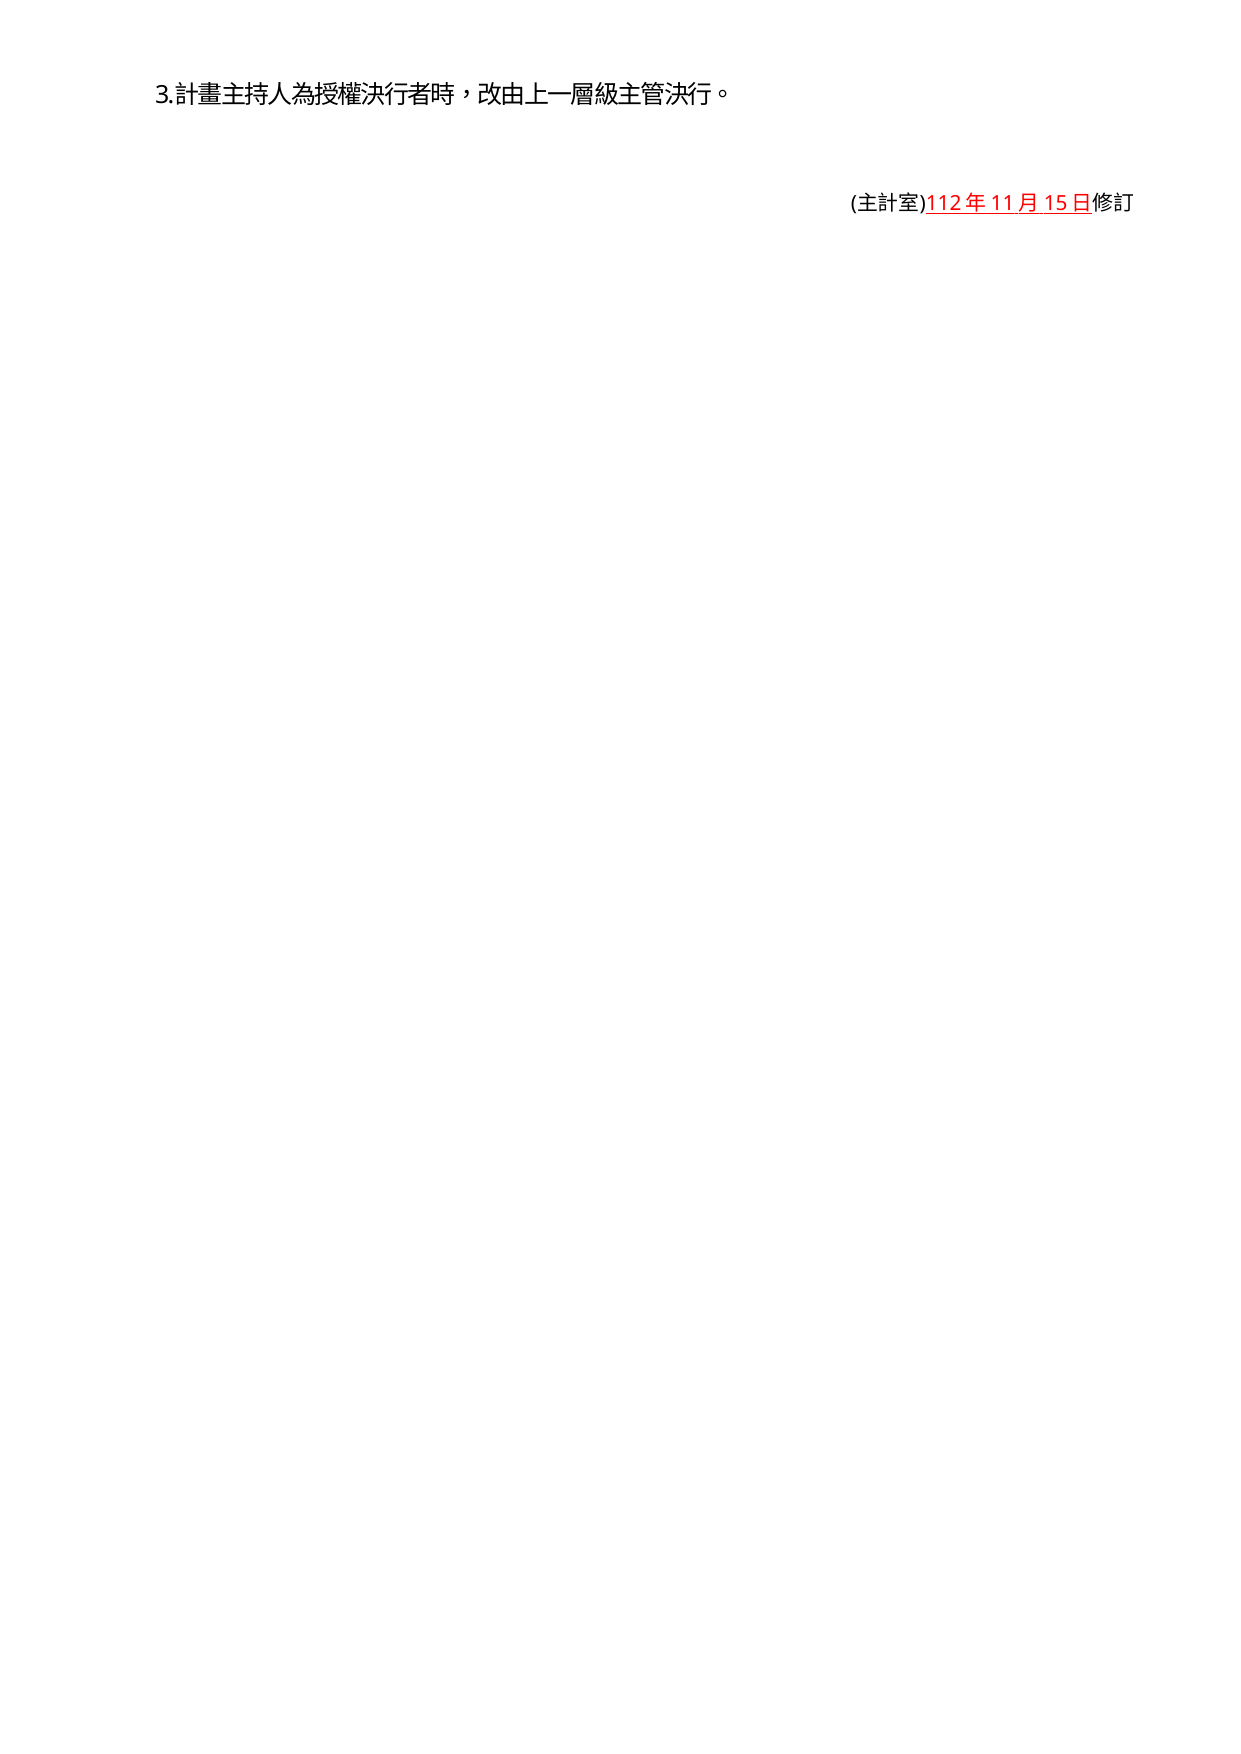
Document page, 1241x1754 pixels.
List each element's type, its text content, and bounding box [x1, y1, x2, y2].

text (主計室)112年11月15日修訂 [116, 187, 1134, 217]
text 3.計畫主持人為授權決行者時，改由上一層級主管決行。 [106, 74, 1134, 112]
